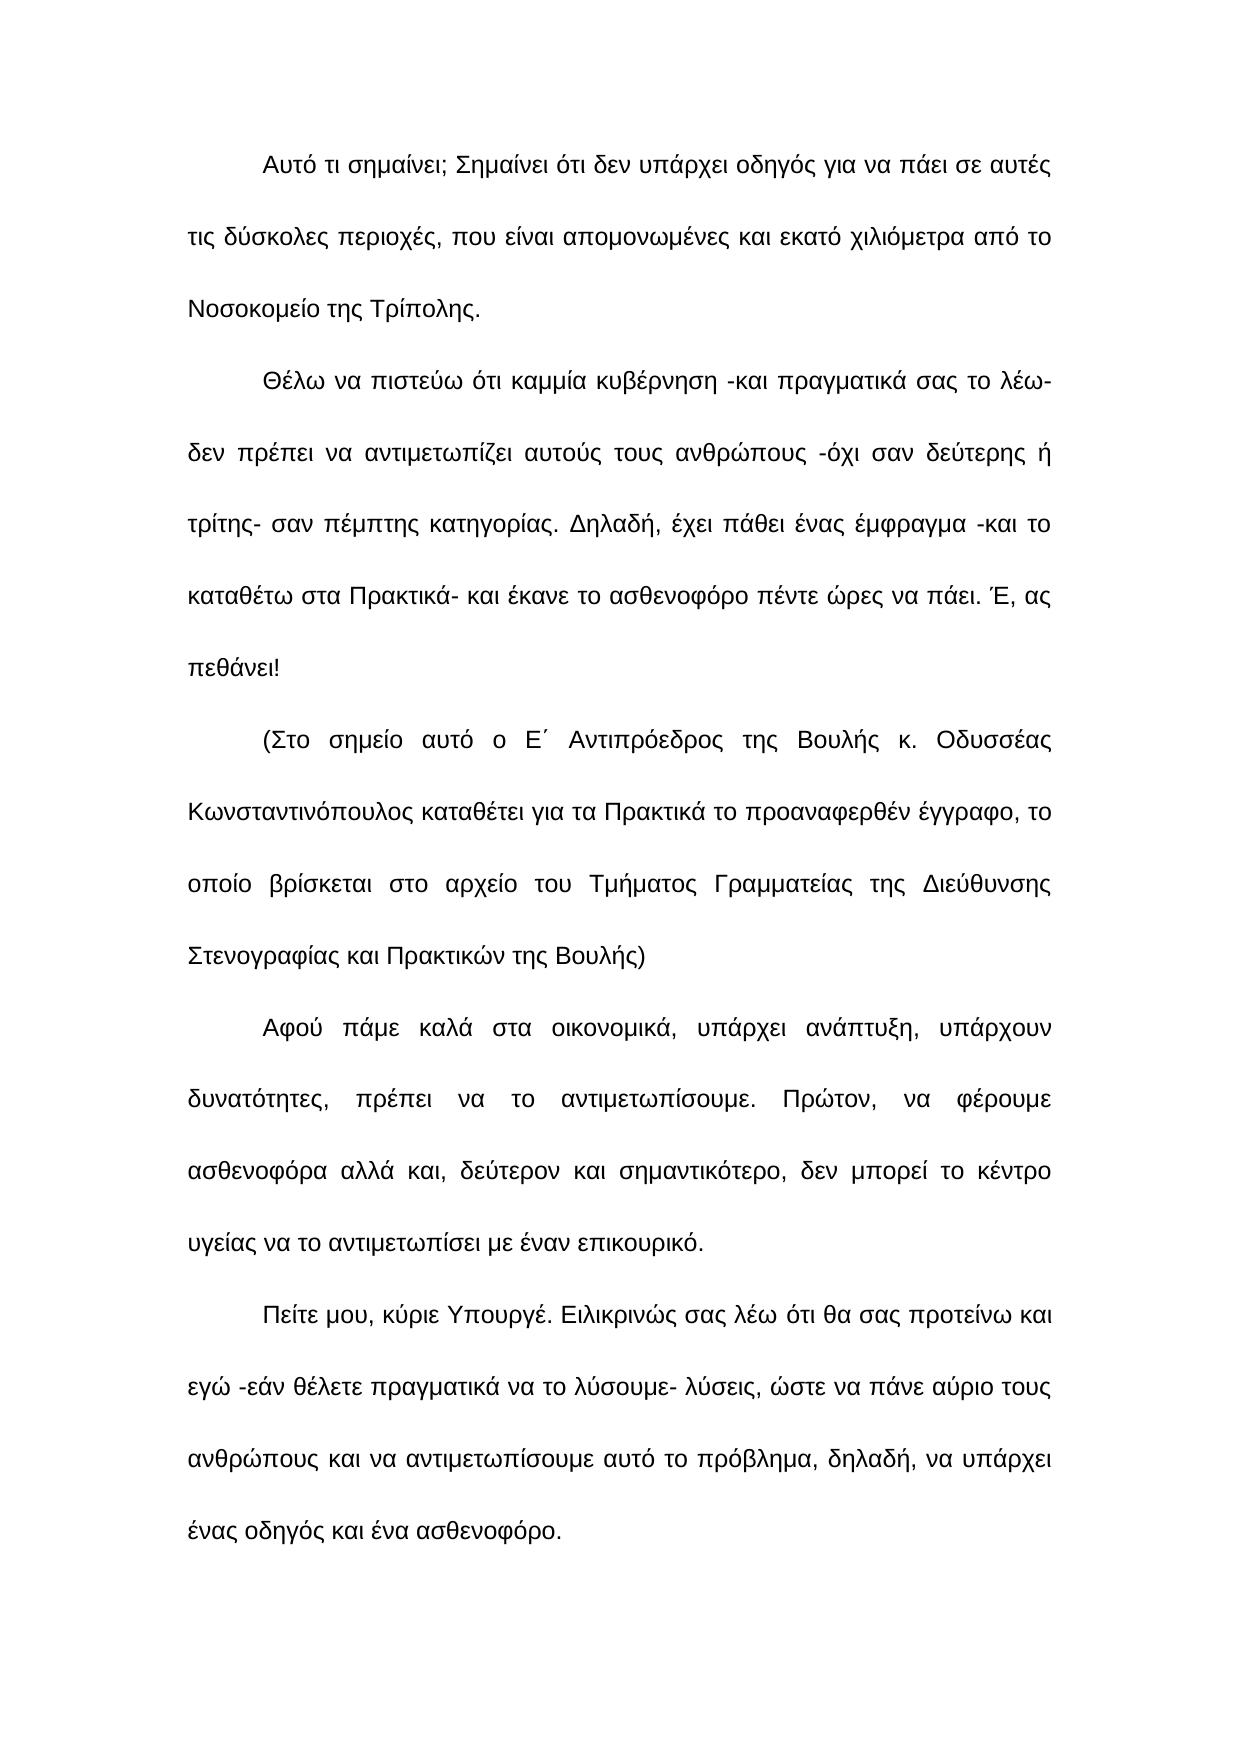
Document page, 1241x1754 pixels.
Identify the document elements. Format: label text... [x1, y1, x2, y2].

text (Στο σημείο αυτό ο Ε΄ Αντιπρόεδρος της Βουλής κ. Οδυσσέας Κωνσταντινόπουλος καταθέτει για τα Πρακτικά το προαναφερθέν έγγραφο, το οποίο βρίσκεται στο αρχείο του Τμήματος Γραμματείας της Διεύθυνσης Στενογραφίας και Πρακτικών της Βουλής) [187, 725, 1053, 969]
text Θέλω να πιστεύω ότι καμμία κυβέρνηση -και πραγματικά σας το λέω- δεν πρέπει να αντιμετωπίζει αυτούς τους ανθρώπους -όχι σαν δεύτερης ή τρίτης- σαν πέμπτης κατηγορίας. Δηλαδή, έχει πάθει ένας έμφραγμα -και το καταθέτω στα Πρακτικά- και έκανε το ασθενοφόρο πέντε ώρες να πάει. Έ, ας πεθάνει! [187, 366, 1053, 682]
text Αφού πάμε καλά στα οικονομικά, υπάρχει ανάπτυξη, υπάρχουν δυνατότητες, πρέπει να το αντιμετωπίσουμε. Πρώτον, να φέρουμε ασθενοφόρα αλλά και, δεύτερον και σημαντικότερο, δεν μπορεί το κέντρο υγείας να το αντιμετωπίσει με έναν επικουρικό. [187, 1012, 1053, 1257]
text Αυτό τι σημαίνει; Σημαίνει ότι δεν υπάρχει οδηγός για να πάει σε αυτές τις δύσκολες περιοχές, που είναι απομονωμένες και εκατό χιλιόμετρα από το Νοσοκομείο της Τρίπολης. [187, 150, 1053, 322]
text Πείτε μου, κύριε Υπουργέ. Ειλικρινώς σας λέω ότι θα σας προτείνω και εγώ -εάν θέλετε πραγματικά να το λύσουμε- λύσεις, ώστε να πάνε αύριο τους ανθρώπους και να αντιμετωπίσουμε αυτό το πρόβλημα, δηλαδή, να υπάρχει ένας οδηγός και ένα ασθενοφόρο. [187, 1300, 1053, 1544]
